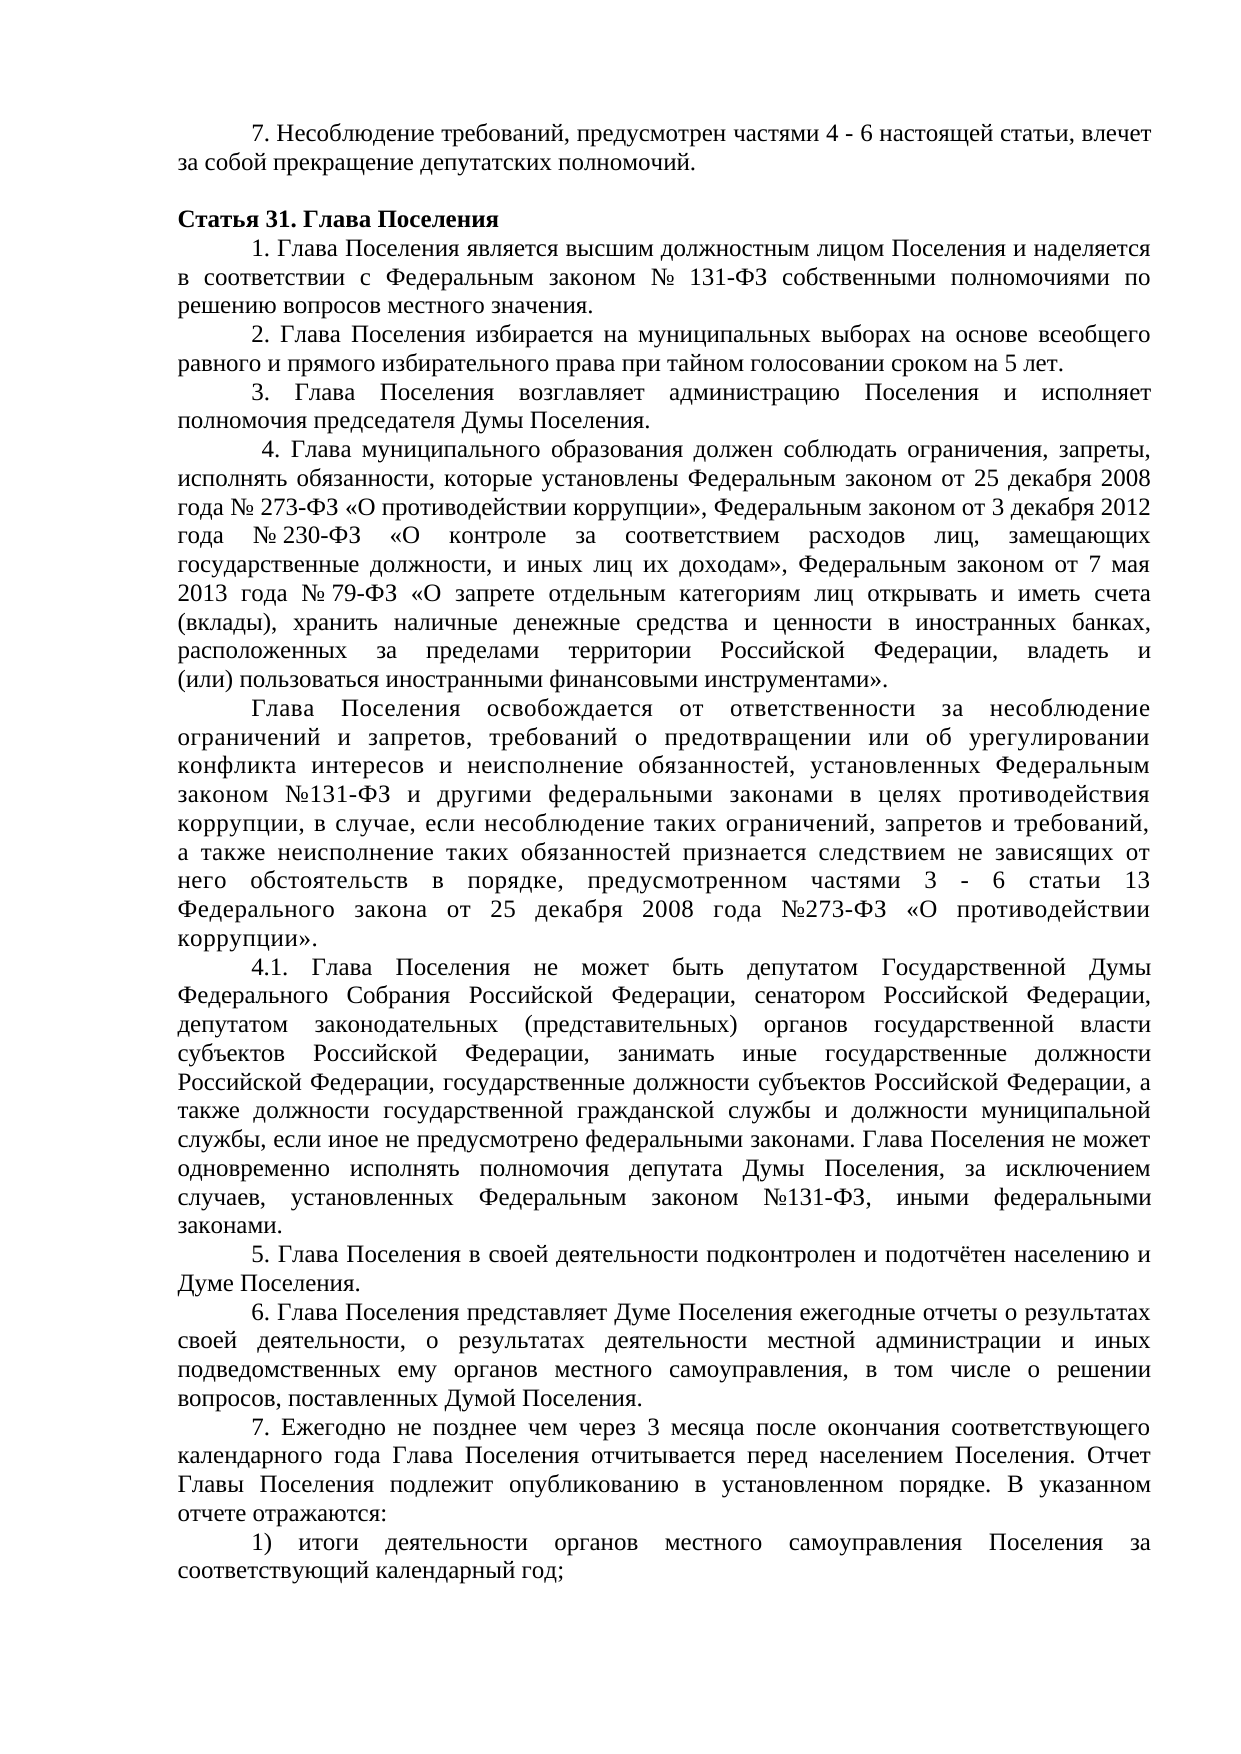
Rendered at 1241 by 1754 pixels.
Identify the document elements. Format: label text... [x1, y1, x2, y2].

text 4.1. Глава Поселения не может быть депутатом Государственной Думы Федерального Собрания Российской Федерации, сенатором Российской Федерации, депутатом законодательных (представительных) органов государственной власти субъектов Российской Федерации, занимать иные государственные должности Российской Федерации, государственные должности субъектов Российской Федерации, а также должности государственной гражданской службы и должности муниципальной службы, если иное не предусмотрено федеральными законами. Глава Поселения не может одновременно исполнять полномочия депутата Думы Поселения, за исключением случаев, установленных Федеральным законом №131-ФЗ, иными федеральными законами. [177, 952, 1152, 1239]
text 3. Глава Поселения возглавляет администрацию Поселения и исполняет полномочия председателя Думы Поселения. [177, 377, 1152, 434]
text Глава Поселения освобождается от ответственности за несоблюдение ограничений и запретов, требований о предотвращении или об урегулировании конфликта интересов и неисполнение обязанностей, установленных Федеральным законом №131-ФЗ и другими федеральными законами в целях противодействия коррупции, в случае, если несоблюдение таких ограничений, запретов и требований, а также неисполнение таких обязанностей признается следствием не зависящих от него обстоятельств в порядке, предусмотренном частями 3 - 6 статьи 13 Федерального закона от 25 декабря 2008 года №273-ФЗ «О противодействии коррупции». [177, 693, 1152, 952]
text 1) итоги деятельности органов местного самоуправления Поселения за соответствующий календарный год; [177, 1527, 1152, 1584]
text Статья 31. Глава Поселения [177, 204, 1152, 233]
text 5. Глава Поселения в своей деятельности подконтролен и подотчётен населению и Думе Поселения. [177, 1239, 1152, 1297]
text 7. Несоблюдение требований, предусмотрен частями 4 - 6 настоящей статьи, влечет за собой прекращение депутатских полномочий. [177, 118, 1152, 176]
text 1. Глава Поселения является высшим должностным лицом Поселения и наделяется в соответствии с Федеральным законом № 131-ФЗ собственными полномочиями по решению вопросов местного значения. [177, 233, 1152, 319]
text 2. Глава Поселения избирается на муниципальных выборах на основе всеобщего равного и прямого избирательного права при тайном голосовании сроком на 5 лет. [177, 319, 1152, 377]
text 6. Глава Поселения представляет Думе Поселения ежегодные отчеты о результатах своей деятельности, о результатах деятельности местной администрации и иных подведомственных ему органов местного самоуправления, в том числе о решении вопросов, поставленных Думой Поселения. [177, 1297, 1152, 1412]
text 7. Ежегодно не позднее чем через 3 месяца после окончания соответствующего календарного года Глава Поселения отчитывается перед населением Поселения. Отчет Главы Поселения подлежит опубликованию в установленном порядке. В указанном отчете отражаются: [177, 1412, 1152, 1527]
text 4. Глава муниципального образования должен соблюдать ограничения, запреты, исполнять обязанности, которые установлены Федеральным законом от 25 декабря 2008 года № 273-ФЗ «О противодействии коррупции», Федеральным законом от 3 декабря 2012 года № 230-ФЗ «О контроле за соответствием расходов лиц, замещающих государственные должности, и иных лиц их доходам», Федеральным законом от 7 мая 2013 года № 79-ФЗ «О запрете отдельным категориям лиц открывать и иметь счета (вклады), хранить наличные денежные средства и ценности в иностранных банках, расположенных за пределами территории Российской Федерации, владеть и (или) пользоваться иностранными финансовыми инструментами». [177, 434, 1152, 693]
